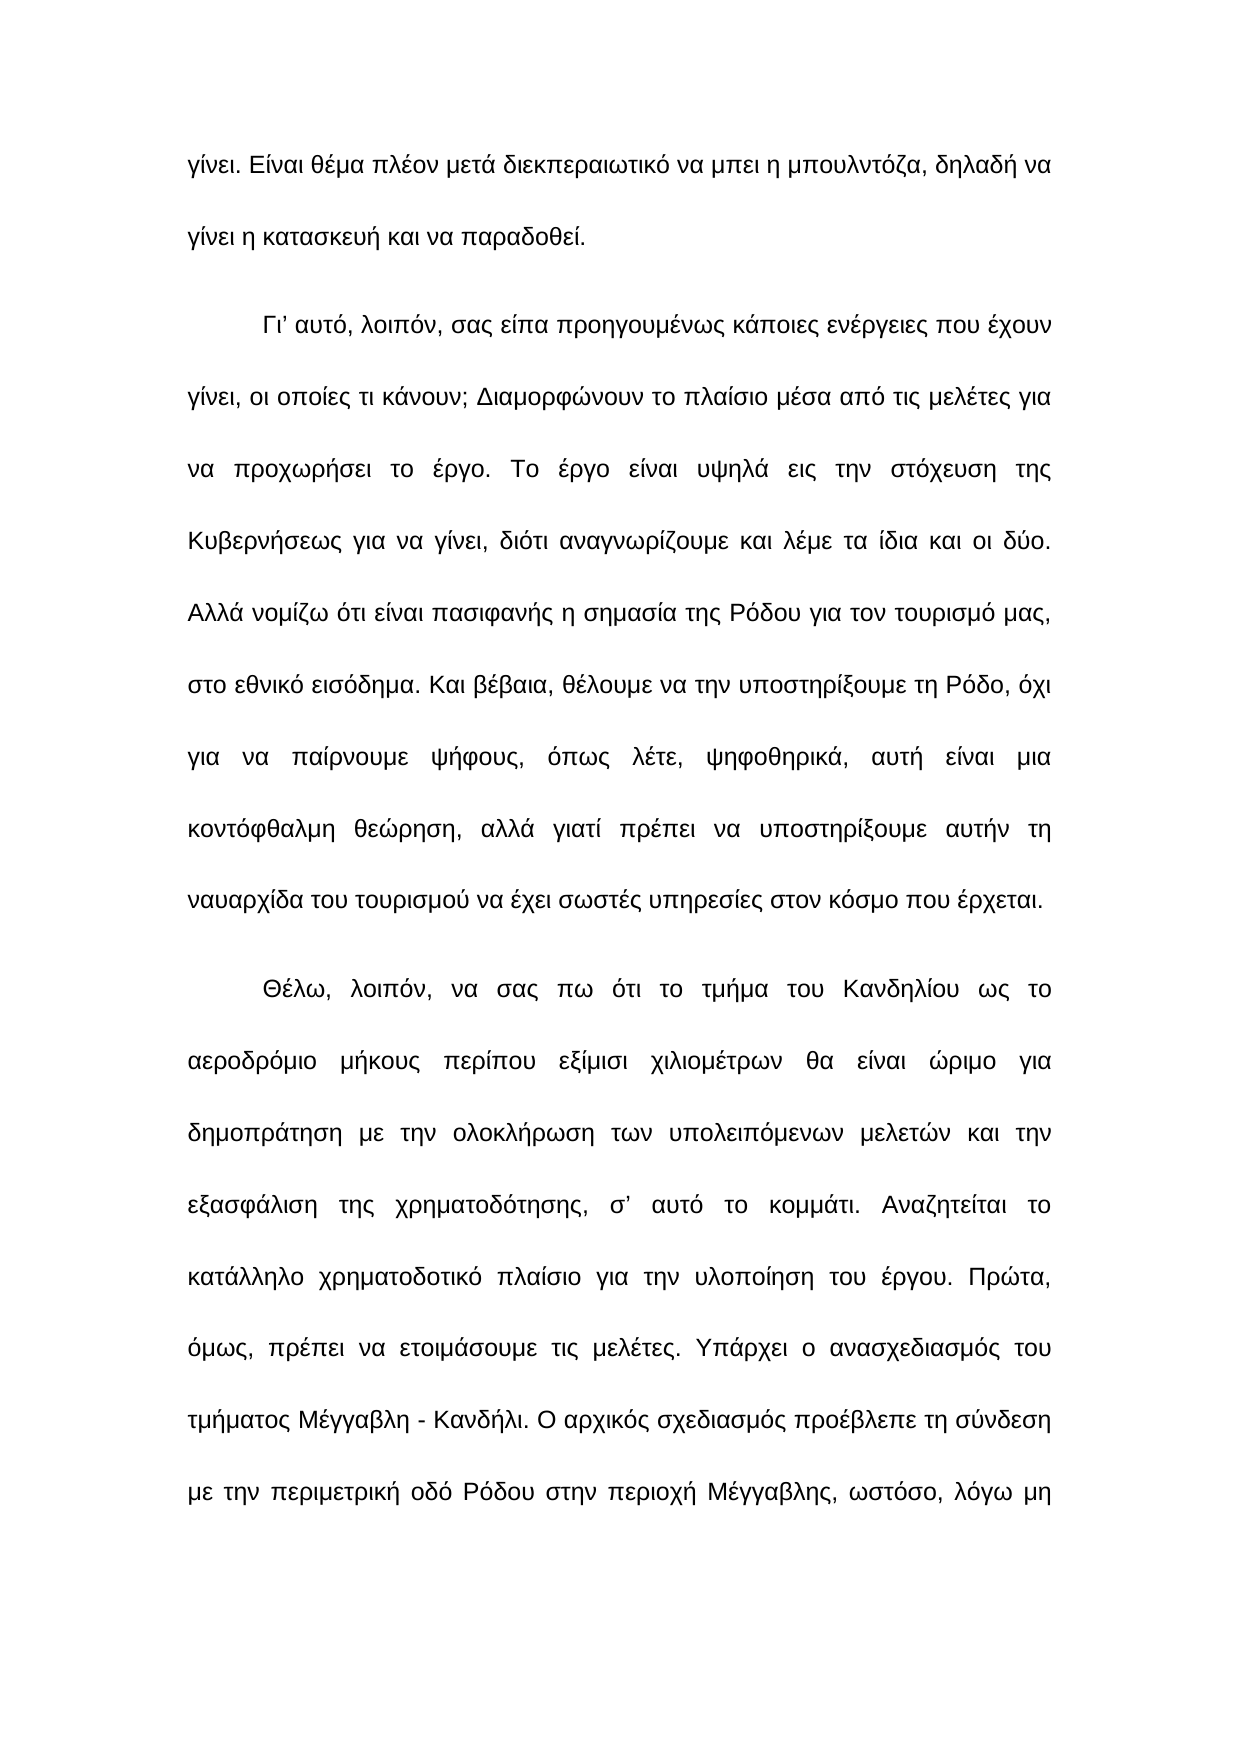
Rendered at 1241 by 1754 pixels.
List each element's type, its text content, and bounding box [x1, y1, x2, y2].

text Γι’ αυτό, λοιπόν, σας είπα προηγουμένως κάποιες ενέργειες που έχουν γίνει, οι οποίες τι κάνουν; Διαμορφώνουν το πλαίσιο μέσα από τις μελέτες για να προχωρήσει το έργο. Το έργο είναι υψηλά εις την στόχευση της Κυβερνήσεως για να γίνει, διότι αναγνωρίζουμε και λέμε τα ίδια και οι δύο. Αλλά νομίζω ότι είναι πασιφανής η σημασία της Ρόδου για τον τουρισμό μας, στο εθνικό εισόδημα. Και βέβαια, θέλουμε να την υποστηρίξουμε τη Ρόδο, όχι για να παίρνουμε ψήφους, όπως λέτε, ψηφοθηρικά, αυτή είναι μια κοντόφθαλμη θεώρηση, αλλά γιατί πρέπει να υποστηρίξουμε αυτήν τη ναυαρχίδα του τουρισμού να έχει σωστές υπηρεσίες στον κόσμο που έρχεται. [187, 310, 1053, 914]
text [187, 150, 1053, 251]
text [187, 974, 1053, 1506]
